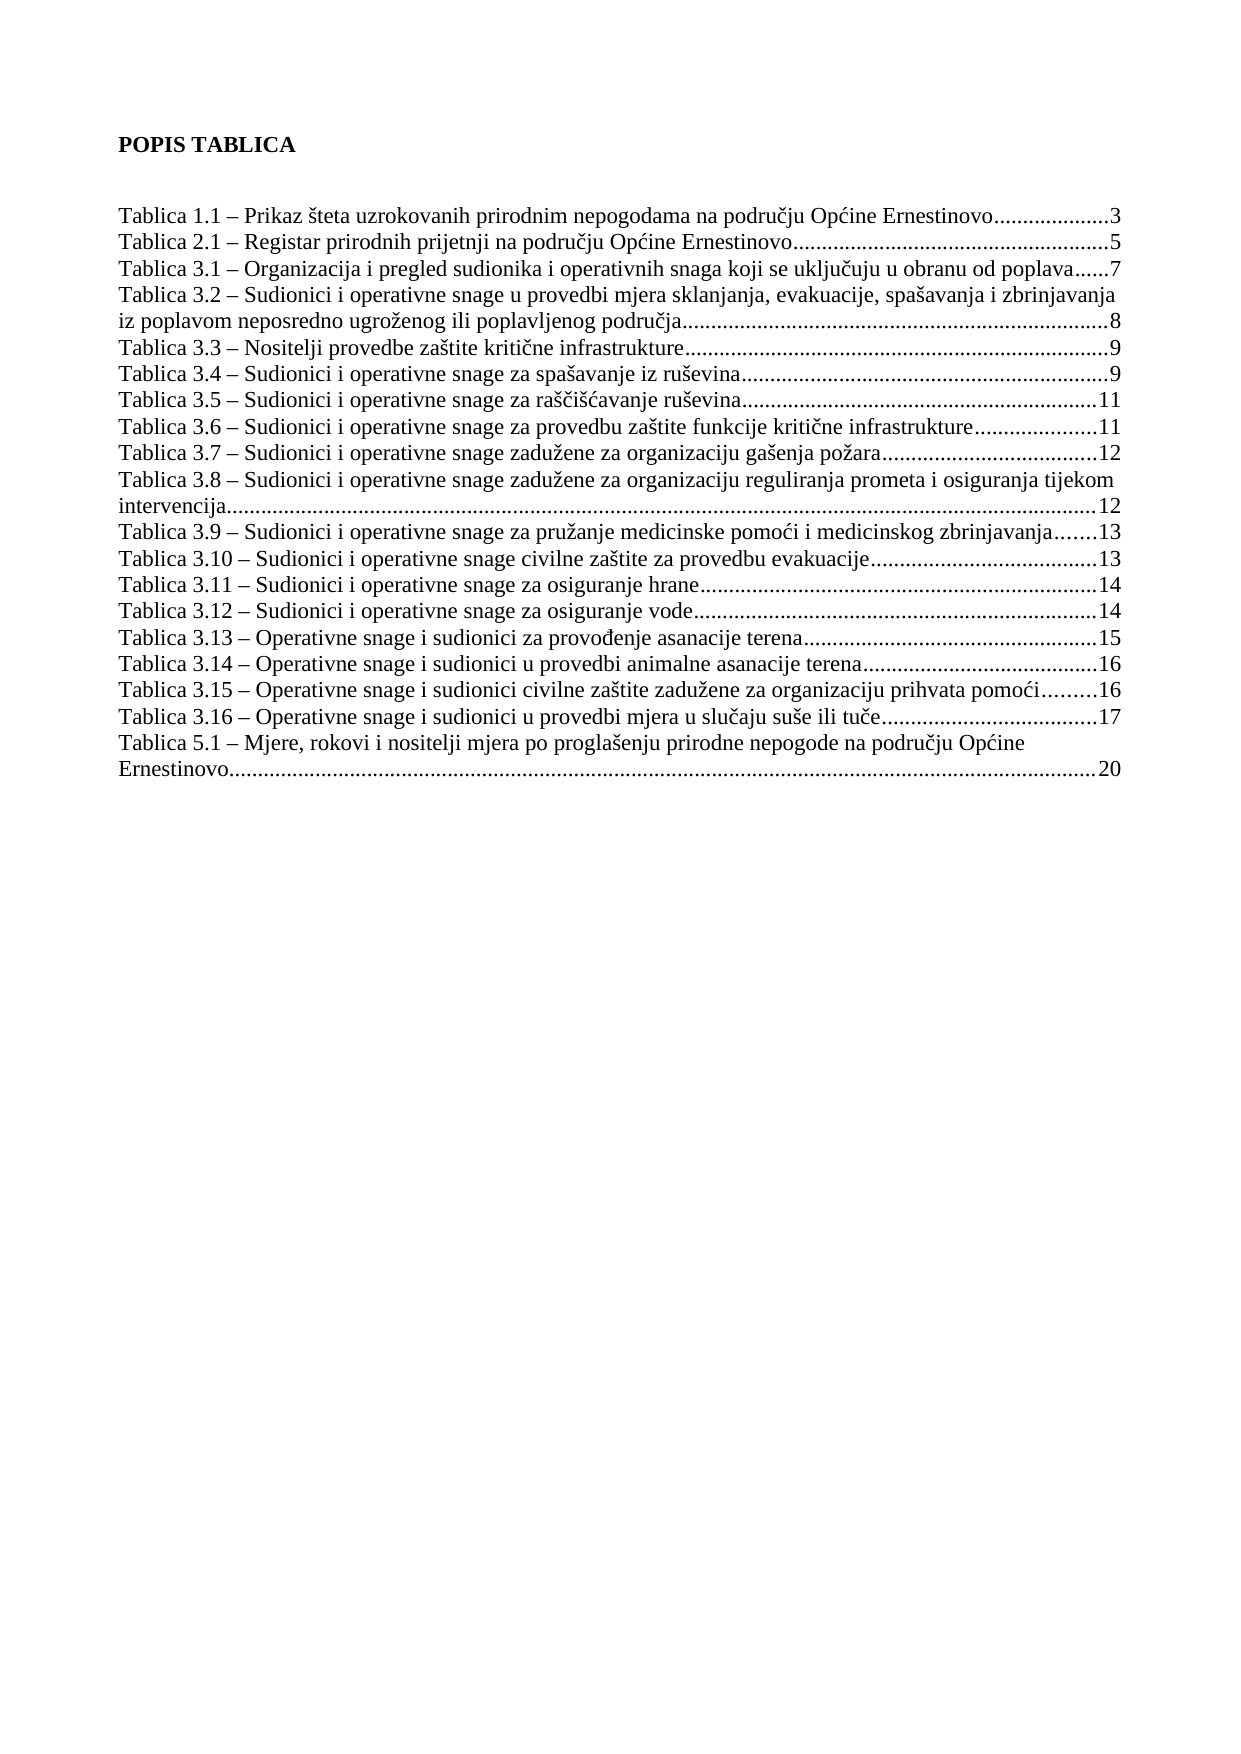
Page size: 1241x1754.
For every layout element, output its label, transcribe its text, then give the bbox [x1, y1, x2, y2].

text POPIS TABLICA [118, 131, 1122, 157]
text Tablica 2.1 – Registar prirodnih prijetnji na području Općine Ernestinovo 5 [118, 228, 1122, 255]
text Tablica 3.16 – Operativne snage i sudionici u provedbi mjera u slučaju suše ili tuče 17 [118, 703, 1122, 729]
text Tablica 1.1 – Prikaz šteta uzrokovanih prirodnim nepogodama na području Općine Ernestinovo 3 [118, 202, 1122, 228]
text Tablica 5.1 – Mjere, rokovi i nositelji mjera po proglašenju prirodne nepogode na području Općine Ernestinovo 20 [118, 729, 1122, 782]
text Tablica 3.2 – Sudionici i operativne snage u provedbi mjera sklanjanja, evakuacije, spašavanja i zbrinjavanja iz poplavom neposredno ugroženog ili poplavljenog područja 8 [118, 281, 1122, 334]
text Tablica 3.7 – Sudionici i operativne snage zadužene za organizaciju gašenja požara 12 [118, 439, 1122, 466]
text Tablica 3.6 – Sudionici i operativne snage za provedbu zaštite funkcije kritične infrastrukture 11 [118, 413, 1122, 439]
text Tablica 3.10 – Sudionici i operativne snage civilne zaštite za provedbu evakuacije 13 [118, 545, 1122, 571]
text Tablica 3.1 – Organizacija i pregled sudionika i operativnih snaga koji se uključuju u obranu od poplava 7 [118, 255, 1122, 281]
text Tablica 3.12 – Sudionici i operativne snage za osiguranje vode 14 [118, 597, 1122, 624]
text Tablica 3.11 – Sudionici i operativne snage za osiguranje hrane 14 [118, 571, 1122, 597]
text Tablica 3.4 – Sudionici i operativne snage za spašavanje iz ruševina 9 [118, 360, 1122, 387]
text Tablica 3.8 – Sudionici i operativne snage zadužene za organizaciju reguliranja prometa i osiguranja tijekom intervencija 12 [118, 466, 1122, 518]
text Tablica 3.5 – Sudionici i operativne snage za raščišćavanje ruševina 11 [118, 387, 1122, 413]
text Tablica 3.15 – Operativne snage i sudionici civilne zaštite zadužene za organizaciju prihvata pomoći 16 [118, 676, 1122, 703]
text Tablica 3.3 – Nositelji provedbe zaštite kritične infrastrukture 9 [118, 334, 1122, 360]
text Tablica 3.13 – Operativne snage i sudionici za provođenje asanacije terena 15 [118, 624, 1122, 650]
text Tablica 3.14 – Operativne snage i sudionici u provedbi animalne asanacije terena 16 [118, 650, 1122, 676]
text Tablica 3.9 – Sudionici i operativne snage za pružanje medicinske pomoći i medicinskog zbrinjavanja 13 [118, 518, 1122, 545]
